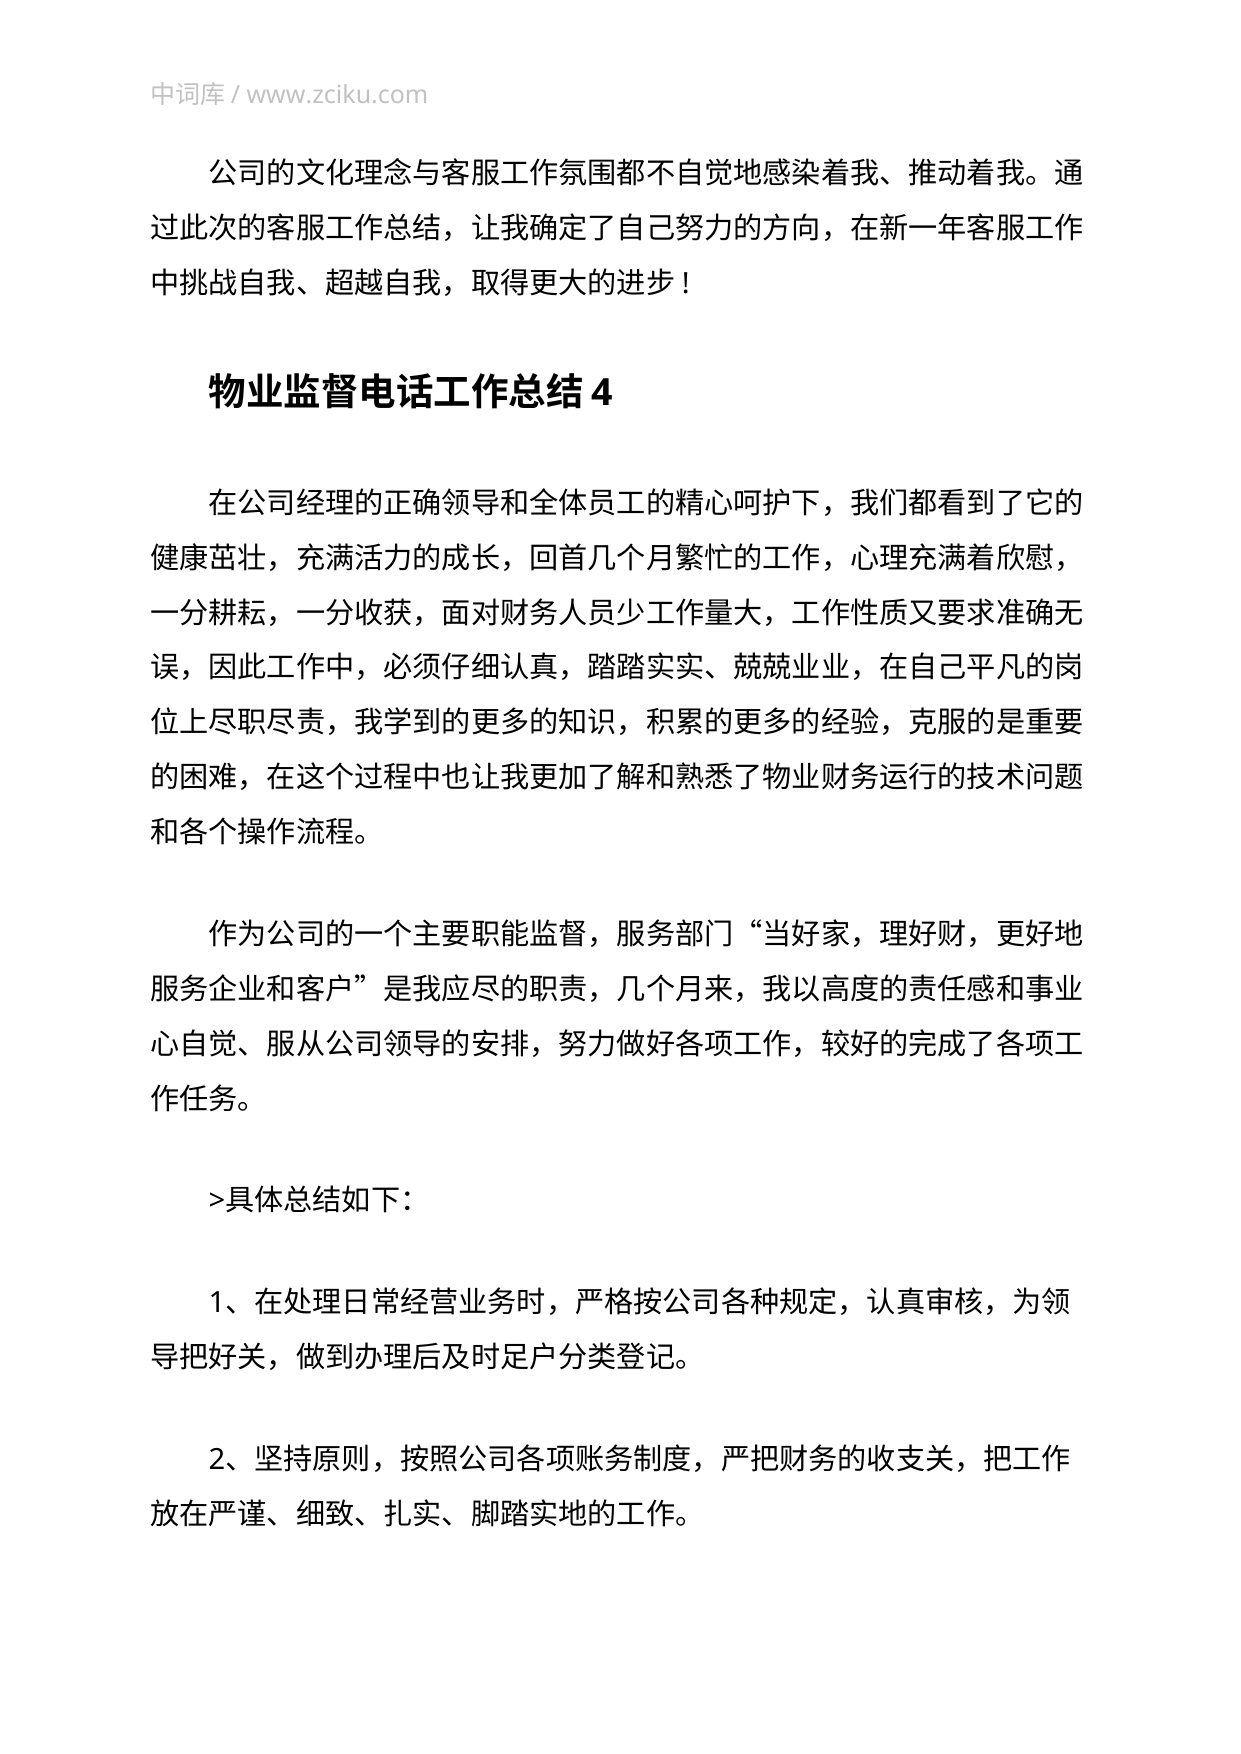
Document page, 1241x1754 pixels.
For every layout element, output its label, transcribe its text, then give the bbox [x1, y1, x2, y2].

text 在公司经理的正确领导和全体员工的精心呵护下，我们都看到了它的健康茁壮，充满活力的成长，回首几个月繁忙的工作，心理充满着欣慰，一分耕耘，一分收获，面对财务人员少工作量大，工作性质又要求准确无误，因此工作中，必须仔细认真，踏踏实实、兢兢业业，在自己平凡的岗位上尽职尽责，我学到的更多的知识，积累的更多的经验，克服的是重要的困难，在这个过程中也让我更加了解和熟悉了物业财务运行的技术问题和各个操作流程。 [150, 479, 1090, 851]
text 物业监督电话工作总结4 [150, 362, 1090, 416]
text 2、坚持原则，按照公司各项账务制度，严把财务的收支关，把工作放在严谨、细致、扎实、脚踏实地的工作。 [150, 1436, 1090, 1533]
text 作为公司的一个主要职能监督，服务部门“当好家，理好财，更好地服务企业和客户”是我应尽的职责，几个月来，我以高度的责任感和事业心自觉、服从公司领导的安排，努力做好各项工作，较好的完成了各项工作任务。 [150, 911, 1090, 1117]
text 公司的文化理念与客服工作氛围都不自觉地感染着我、推动着我。通过此次的客服工作总结，让我确定了自己努力的方向，在新一年客服工作中挑战自我、超越自我，取得更大的进步 ! [150, 150, 1090, 302]
text 1、在处理日常经营业务时，严格按公司各种规定，认真审核，为领导把好关，做到办理后及时足户分类登记。 [150, 1279, 1090, 1376]
text >具体总结如下： [150, 1177, 1090, 1219]
